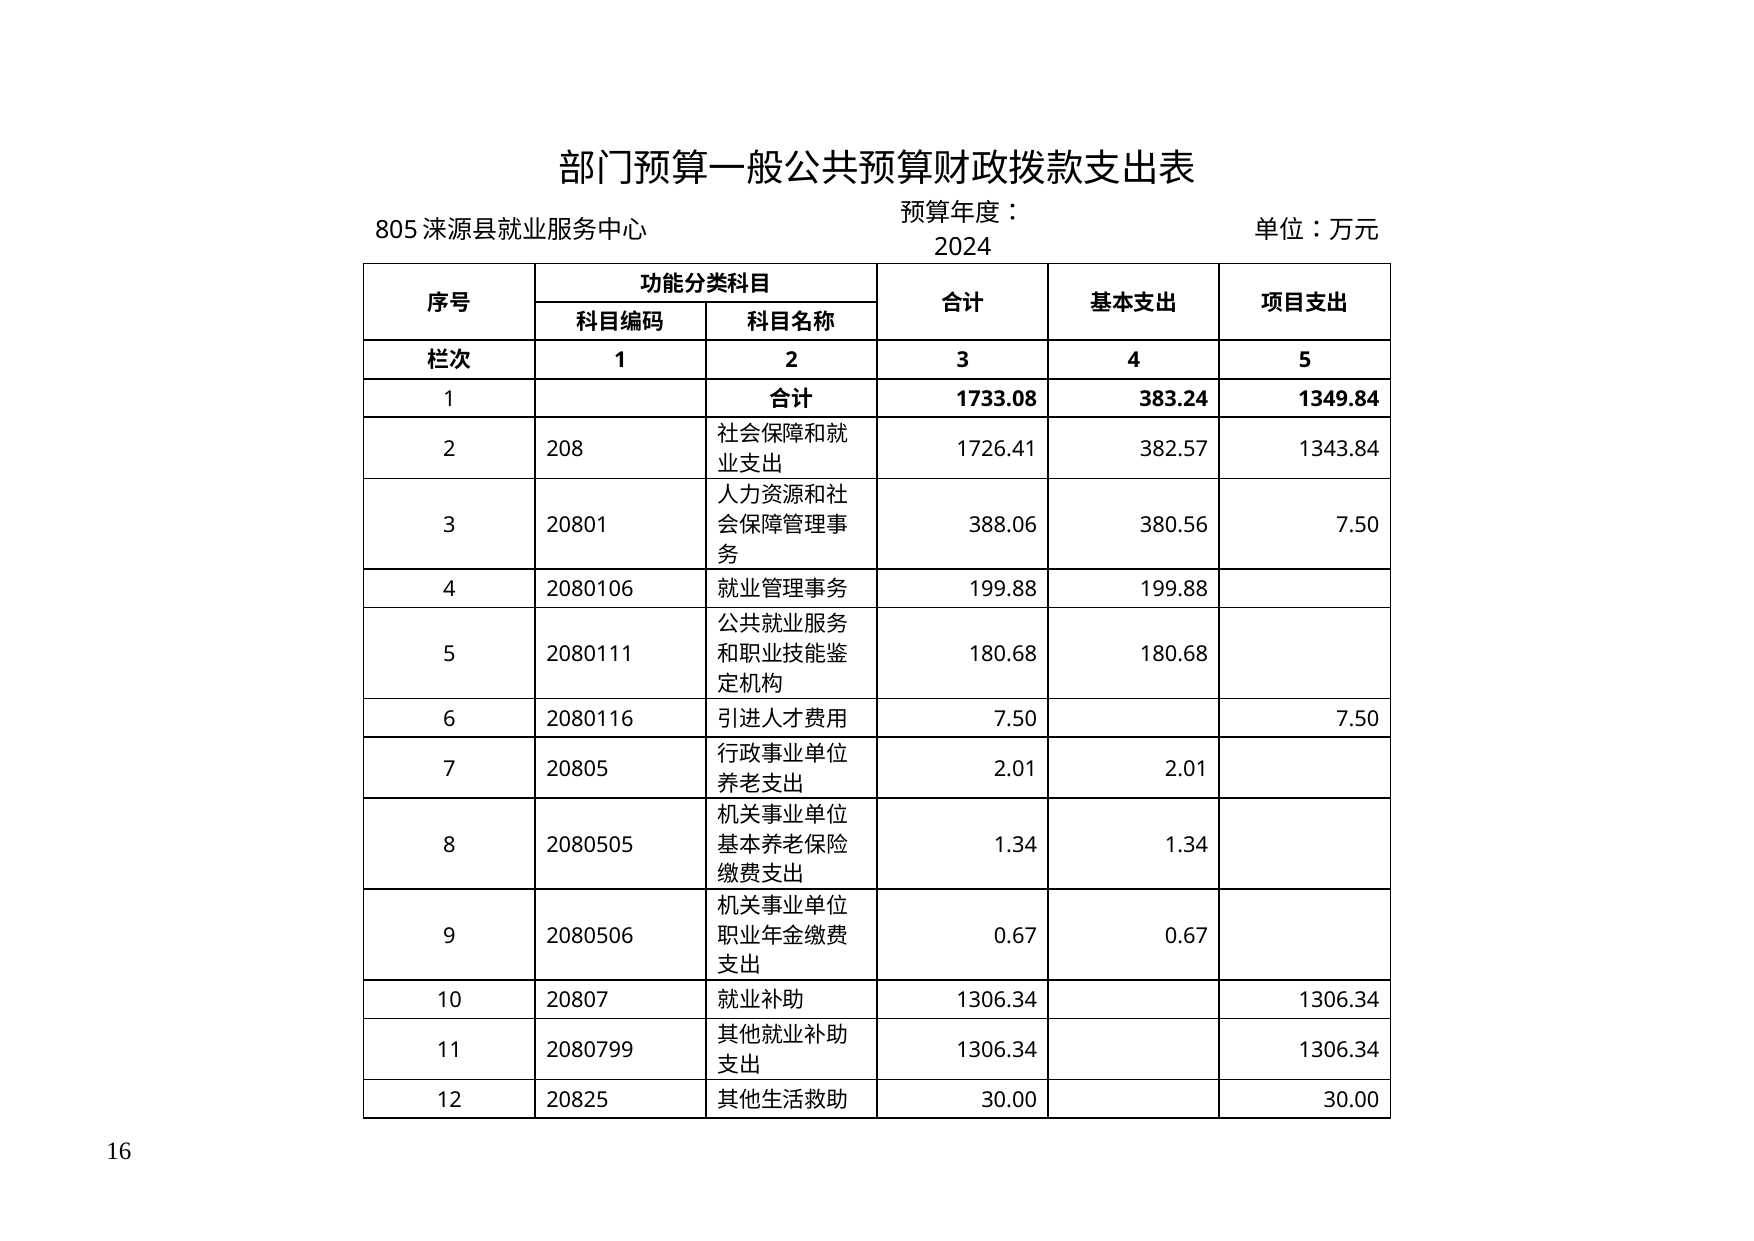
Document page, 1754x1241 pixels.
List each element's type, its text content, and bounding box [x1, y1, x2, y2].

table_cell [1049, 981, 1218, 1018]
table_cell 功能分类科目 [536, 264, 876, 301]
table_cell 1306.34 [1220, 1019, 1390, 1079]
table_cell 科目编码 [536, 303, 705, 339]
table_cell 382.57 [1049, 418, 1218, 477]
table_cell 20825 [536, 1080, 705, 1117]
table_cell 5 [364, 608, 534, 698]
table_cell 199.88 [878, 570, 1047, 607]
table_cell 序号 [364, 264, 534, 339]
table_cell 2 [707, 341, 876, 378]
table_cell 人力资源和社会保障管理事务 [707, 479, 876, 568]
table_cell 3 [878, 341, 1047, 378]
table_cell 2080799 [536, 1019, 705, 1079]
table_cell 其他生活救助 [707, 1080, 876, 1117]
table_cell 引进人才费用 [707, 699, 876, 736]
table_cell 项目支出 [1220, 264, 1390, 339]
table_cell 合计 [878, 264, 1047, 339]
table_cell 2.01 [878, 738, 1047, 797]
table_cell [1049, 1019, 1218, 1079]
table_cell 20807 [536, 981, 705, 1018]
table_cell 1733.08 [878, 380, 1047, 416]
table_cell 4 [364, 570, 534, 607]
table_cell 就业补助 [707, 981, 876, 1018]
table_cell 11 [364, 1019, 534, 1079]
table_cell [1220, 890, 1390, 979]
table_cell 0.67 [878, 890, 1047, 979]
table_cell 380.56 [1049, 479, 1218, 568]
table_cell 1306.34 [878, 1019, 1047, 1079]
table_cell 2080116 [536, 699, 705, 736]
table_cell [536, 380, 705, 416]
table_cell [1049, 699, 1218, 736]
table_cell 199.88 [1049, 570, 1218, 607]
table_header 单位：万元 [1049, 195, 1390, 262]
table_cell 1726.41 [878, 418, 1047, 477]
table_cell 4 [1049, 341, 1218, 378]
table_cell 1343.84 [1220, 418, 1390, 477]
table_cell 6 [364, 699, 534, 736]
table_cell 30.00 [878, 1080, 1047, 1117]
table_cell 2080111 [536, 608, 705, 698]
table_cell 1.34 [1049, 799, 1218, 888]
table_cell 公共就业服务和职业技能鉴定机构 [707, 608, 876, 698]
table_cell 其他就业补助支出 [707, 1019, 876, 1079]
table_cell [1220, 608, 1390, 698]
table_cell 208 [536, 418, 705, 477]
table_cell 10 [364, 981, 534, 1018]
table_cell 行政事业单位养老支出 [707, 738, 876, 797]
table_cell 0.67 [1049, 890, 1218, 979]
table_cell 7.50 [878, 699, 1047, 736]
table_cell 1306.34 [1220, 981, 1390, 1018]
table_cell 180.68 [1049, 608, 1218, 698]
table_cell 1 [536, 341, 705, 378]
table_cell 7.50 [1220, 699, 1390, 736]
table_cell 社会保障和就业支出 [707, 418, 876, 477]
table_cell 2080505 [536, 799, 705, 888]
table_cell 8 [364, 799, 534, 888]
table_cell 30.00 [1220, 1080, 1390, 1117]
table_cell [1220, 570, 1390, 607]
table_cell 3 [364, 479, 534, 568]
table_cell 就业管理事务 [707, 570, 876, 607]
table_header 805涞源县就业服务中心 [364, 195, 876, 262]
table_cell [1049, 1080, 1218, 1117]
table_cell 383.24 [1049, 380, 1218, 416]
table_cell [1220, 799, 1390, 888]
table_cell 180.68 [878, 608, 1047, 698]
table_cell 7 [364, 738, 534, 797]
table_cell 12 [364, 1080, 534, 1117]
table_cell [1220, 738, 1390, 797]
table_cell 20805 [536, 738, 705, 797]
table_cell 1349.84 [1220, 380, 1390, 416]
table_cell 1306.34 [878, 981, 1047, 1018]
table_cell 栏次 [364, 341, 534, 378]
table_cell 20801 [536, 479, 705, 568]
table_cell 机关事业单位职业年金缴费支出 [707, 890, 876, 979]
table_cell 机关事业单位基本养老保险缴费支出 [707, 799, 876, 888]
table_cell 2 [364, 418, 534, 477]
table_header 预算年度：2024 [878, 195, 1047, 262]
table_cell 7.50 [1220, 479, 1390, 568]
table_cell 2080106 [536, 570, 705, 607]
table_cell 2080506 [536, 890, 705, 979]
table_cell 2.01 [1049, 738, 1218, 797]
table_cell 388.06 [878, 479, 1047, 568]
text 部门预算一般公共预算财政拨款支出表 [106, 142, 1648, 193]
table_cell 合计 [707, 380, 876, 416]
table_cell 1.34 [878, 799, 1047, 888]
table_cell 5 [1220, 341, 1390, 378]
table_cell 9 [364, 890, 534, 979]
table_cell 科目名称 [707, 303, 876, 339]
table_cell 基本支出 [1049, 264, 1218, 339]
table_cell 1 [364, 380, 534, 416]
